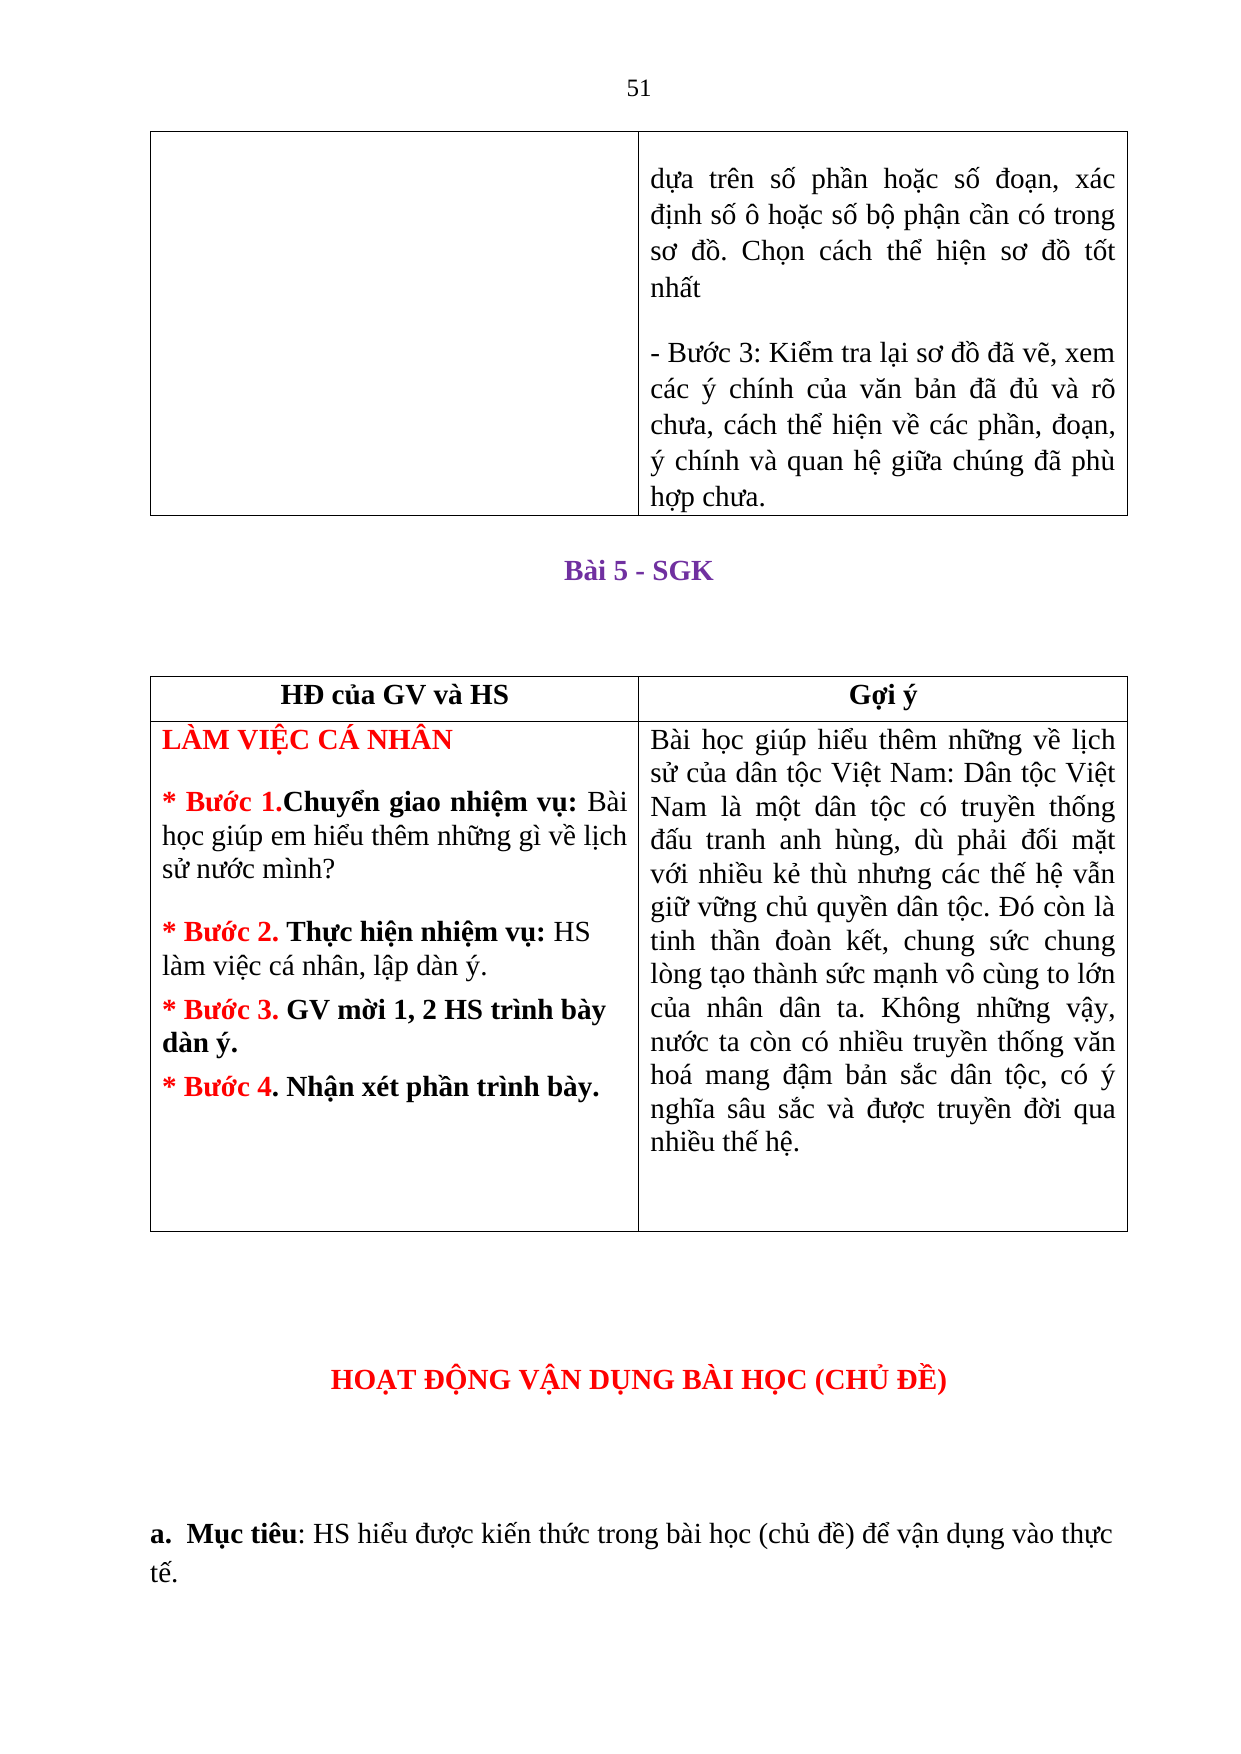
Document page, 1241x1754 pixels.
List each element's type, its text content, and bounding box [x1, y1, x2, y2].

table_cell LÀM VIỆC CÁ NHÂN * Bước 1.Chuyển giao nhiệm vụ: Bài học giúp em hiểu thêm những gì về lịch sử nước mình? * Bước 2. Thực hiện nhiệm vụ: HS làm việc cá nhân, lập dàn ý. * Bước 3. GV mời 1, 2 HS trình bày dàn ý. * Bước 4. Nhận xét phần trình bày. [151, 722, 638, 1231]
table_cell Bài học giúp hiểu thêm những về lịch sử của dân tộc Việt Nam: Dân tộc Việt Nam là một dân tộc có truyền thống đấu tranh anh hùng, dù phải đối mặt với nhiều kẻ thù nhưng các thế hệ vẫn giữ vững chủ quyền dân tộc. Đó còn là tinh thần đoàn kết, chung sức chung lòng tạo thành sức mạnh vô cùng to lớn của nhân dân ta. Không những vậy, nước ta còn có nhiều truyền thống văn hoá mang đậm bản sắc dân tộc, có ý nghĩa sâu sắc và được truyền đời qua nhiều thế hệ. [639, 722, 1127, 1231]
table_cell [151, 132, 638, 515]
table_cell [639, 132, 1127, 515]
table_header Gợi ý [639, 677, 1127, 721]
text Bài 5 - SGK [150, 553, 1128, 586]
text a. Mục tiêu: HS hiểu được kiến thức trong bài học (chủ đề) để vận dụng vào thực tế. [150, 1517, 1128, 1589]
table_header HĐ của GV và HS [151, 677, 638, 721]
text HOẠT ĐỘNG VẬN DỤNG BÀI HỌC (CHỦ ĐỀ) [150, 1362, 1128, 1396]
